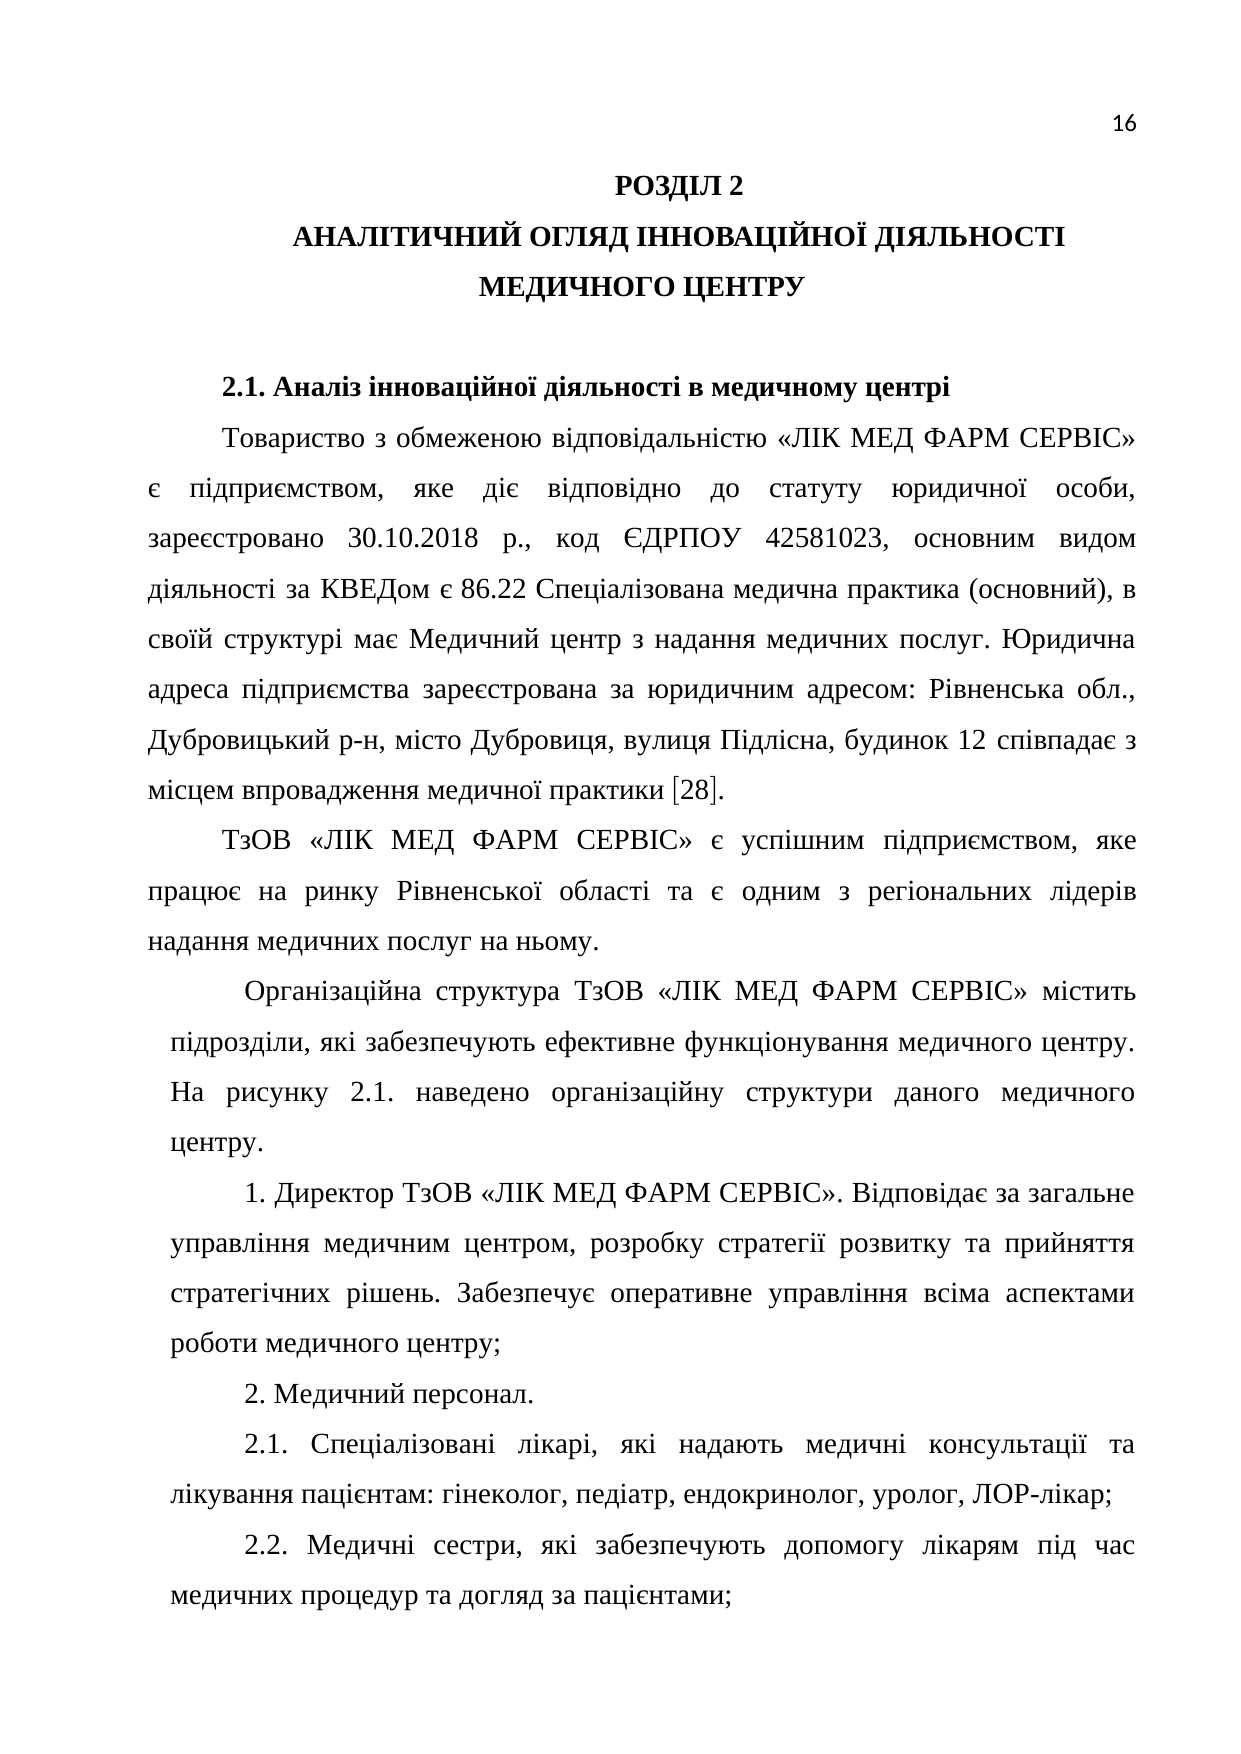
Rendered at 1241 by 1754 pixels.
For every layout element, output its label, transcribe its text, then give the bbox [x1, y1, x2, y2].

text Організаційна структура ТзОВ «ЛІК МЕД ФАРМ СЕРВІС» містить підрозділи, які забезпечують ефективне функціонування медичного центру. На рисунку 2.1. наведено організаційну структури даного медичного центру. [170, 973, 1137, 1158]
text 2.1. Спеціалізовані лікарі, які надають медичні консультації та лікування пацієнтам: гінеколог, педіатр, ендокринолог, уролог, ЛОР-лікар; [170, 1426, 1137, 1510]
text Товариство з обмеженою відповідальністю «ЛІК МЕД ФАРМ СЕРВІС» є підприємством, яке діє відповідно до статуту юридичної особи, зареєстровано 30.10.2018 р., код ЄДРПОУ 42581023, основним видом діяльності за КВЕДом є 86.22 Спеціалізована медична практика (основний), в своїй структурі має Медичний центр з надання медичних послуг. Юридична адреса підприємства зареєстрована за юридичним адресом: Рівненська обл., Дубровицький р-н, місто Дубровиця, вулиця Підлісна, будинок 12 співпадає з місцем впровадження медичної практики 28. [148, 420, 1137, 806]
text ТзОВ «ЛІК МЕД ФАРМ СЕРВІС» є успішним підприємством, яке працює на ринку Рівненської області та є одним з регіональних лідерів надання медичних послуг на ньому. [148, 822, 1137, 957]
text 2. Медичний персонал. [170, 1376, 1137, 1409]
text 1. Директор ТзОВ «ЛІК МЕД ФАРМ СЕРВІС». Відповідає за загальне управління медичним центром, розробку стратегії розвитку та прийняття стратегічних рішень. Забезпечує оперативне управління всіма аспектами роботи медичного центру; [170, 1175, 1137, 1359]
text 2.2. Медичні сестри, які забезпечують допомогу лікарям під час медичних процедур та догляд за пацієнтами; [170, 1527, 1137, 1611]
text РОЗДІЛ 2 [148, 168, 1137, 202]
text 2.1. Аналіз інноваційної діяльності в медичному центрі [148, 369, 1137, 403]
text АНАЛІТИЧНИЙ ОГЛЯД ІННОВАЦІЙНОЇ ДІЯЛЬНОСТІ МЕДИЧНОГО ЦЕНТРУ [148, 219, 1137, 302]
